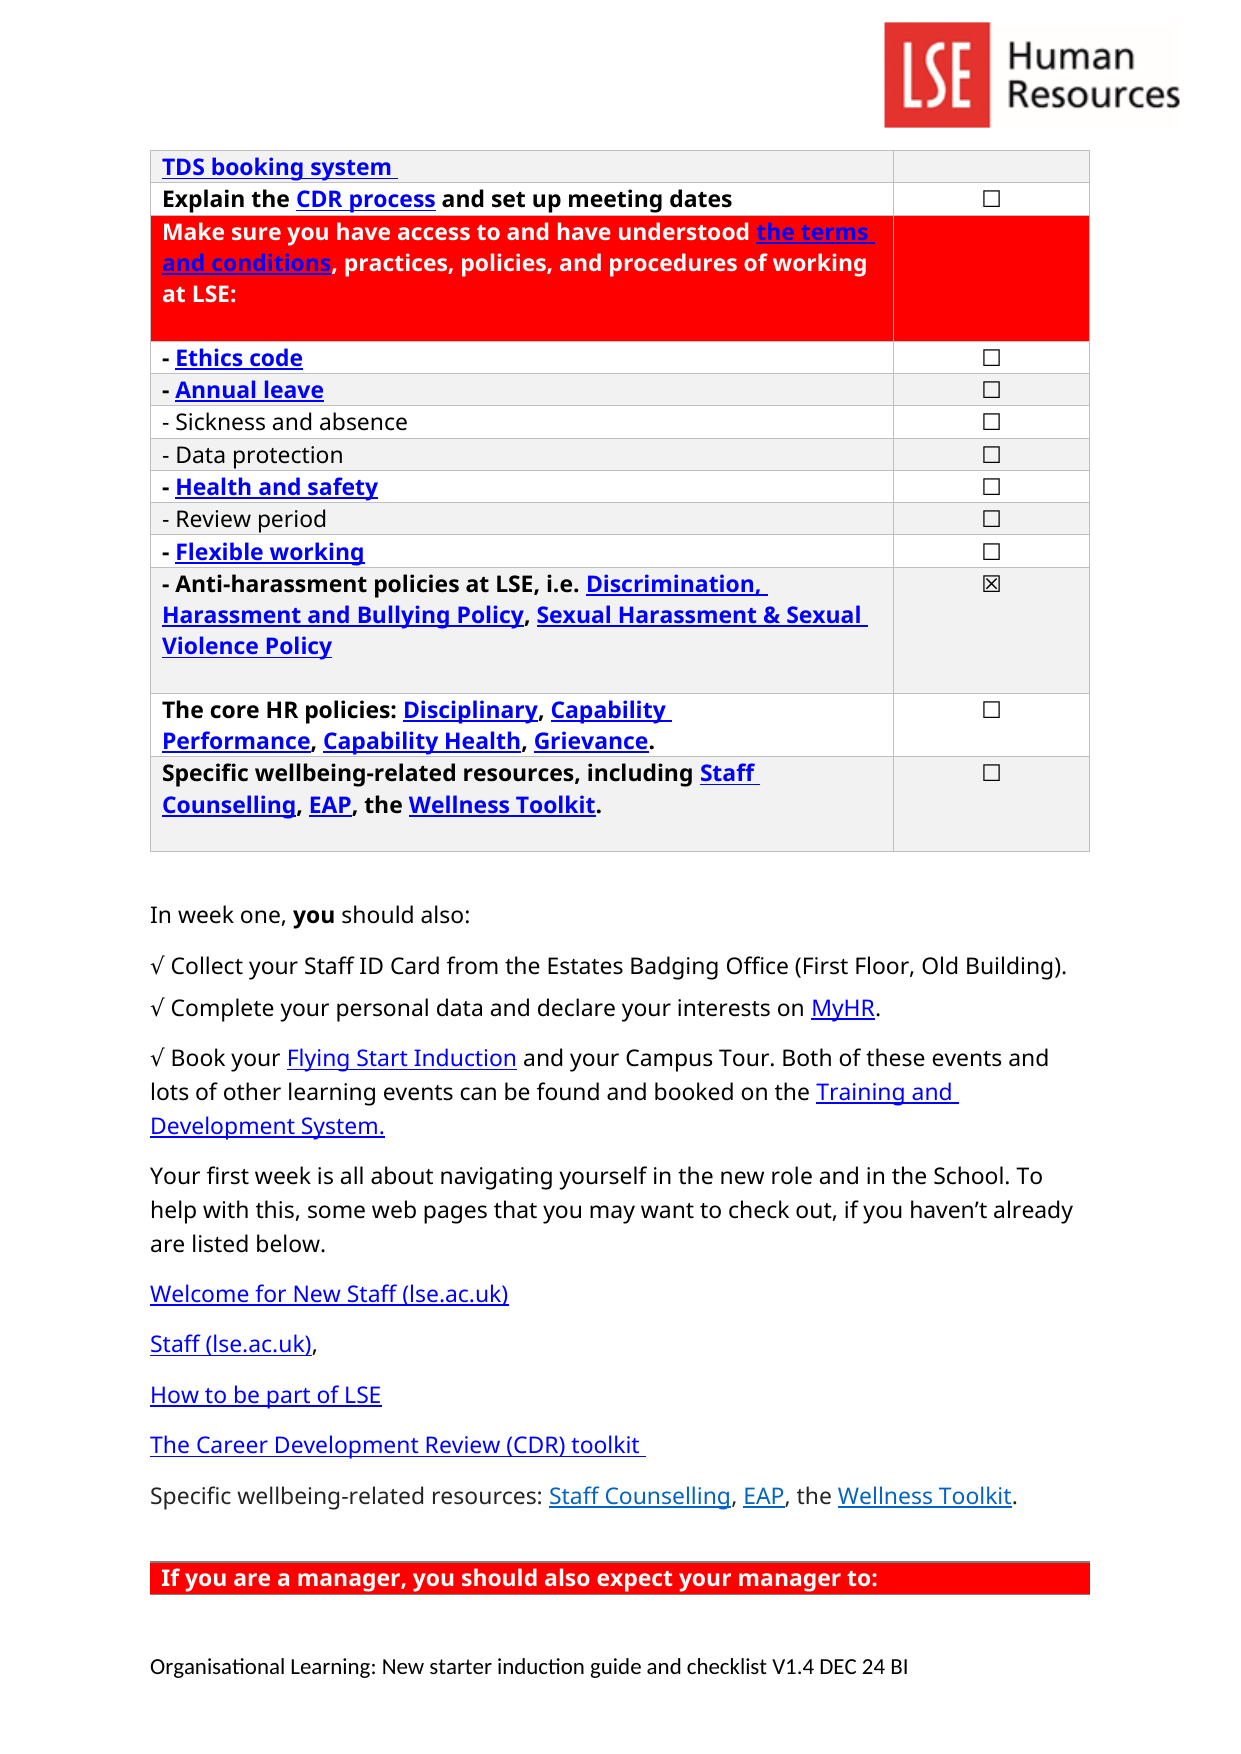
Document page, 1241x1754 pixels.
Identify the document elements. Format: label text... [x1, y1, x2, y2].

text In week one, you should also: [150, 899, 1090, 931]
table_cell Specific wellbeing-related resources, including Staff Counselling, EAP, the Wellness Toolkit. [151, 757, 893, 851]
table_cell - Flexible working [151, 535, 893, 567]
table_cell - Health and safety [151, 471, 893, 502]
table_cell The core HR policies: Disciplinary, Capability Performance, Capability Health, Grievance. [151, 694, 893, 756]
table_cell - Ethics code [151, 342, 893, 373]
table_cell - Review period [151, 503, 893, 534]
text √ Book your Flying Start Induction and your Campus Tour. Both of these events and lots of other learning events can be found and booked on the Training and Development System. [150, 1042, 1090, 1141]
table_cell Provide an overview of Organisational Learning / Atlas Programme training courses available and how to book on via TDS booking system [151, 151, 893, 182]
text Staff (lse.ac.uk), [150, 1328, 1090, 1360]
table_cell Explain the CDR process and set up meeting dates [151, 183, 893, 214]
table_cell - Anti-harassment policies at LSE, i.e. Discrimination, Harassment and Bullying Policy, Sexual Harassment & Sexual Violence Policy [151, 568, 893, 693]
text How to be part of LSE [150, 1379, 1090, 1410]
text Your first week is all about navigating yourself in the new role and in the School. To help with this, some web pages that you may want to check out, if you haven’t already are listed below. [150, 1160, 1090, 1259]
table_cell - Data protection [151, 439, 893, 470]
table_cell [894, 216, 1089, 341]
table_cell Make sure you have access to and have understood the terms and conditions, practices, policies, and procedures of working at LSE: [151, 216, 893, 341]
picture [866, 0, 1208, 150]
table_header If you are a manager, you should also expect your manager to: [150, 1563, 1090, 1594]
text √ Complete your personal data and declare your interests on MyHR. [150, 992, 1090, 1023]
list Specific wellbeing-related resources: Staff Counselling, EAP, the Wellness Toolkit. [150, 1480, 1090, 1511]
text Welcome for New Staff (lse.ac.uk) [150, 1278, 1090, 1309]
table_cell - Annual leave [151, 374, 893, 405]
text √ Collect your Staff ID Card from the Estates Badging Office (First Floor, Old Building). [150, 950, 1090, 981]
table_cell - Sickness and absence [151, 406, 893, 437]
text The Career Development Review (CDR) toolkit [150, 1429, 1090, 1461]
